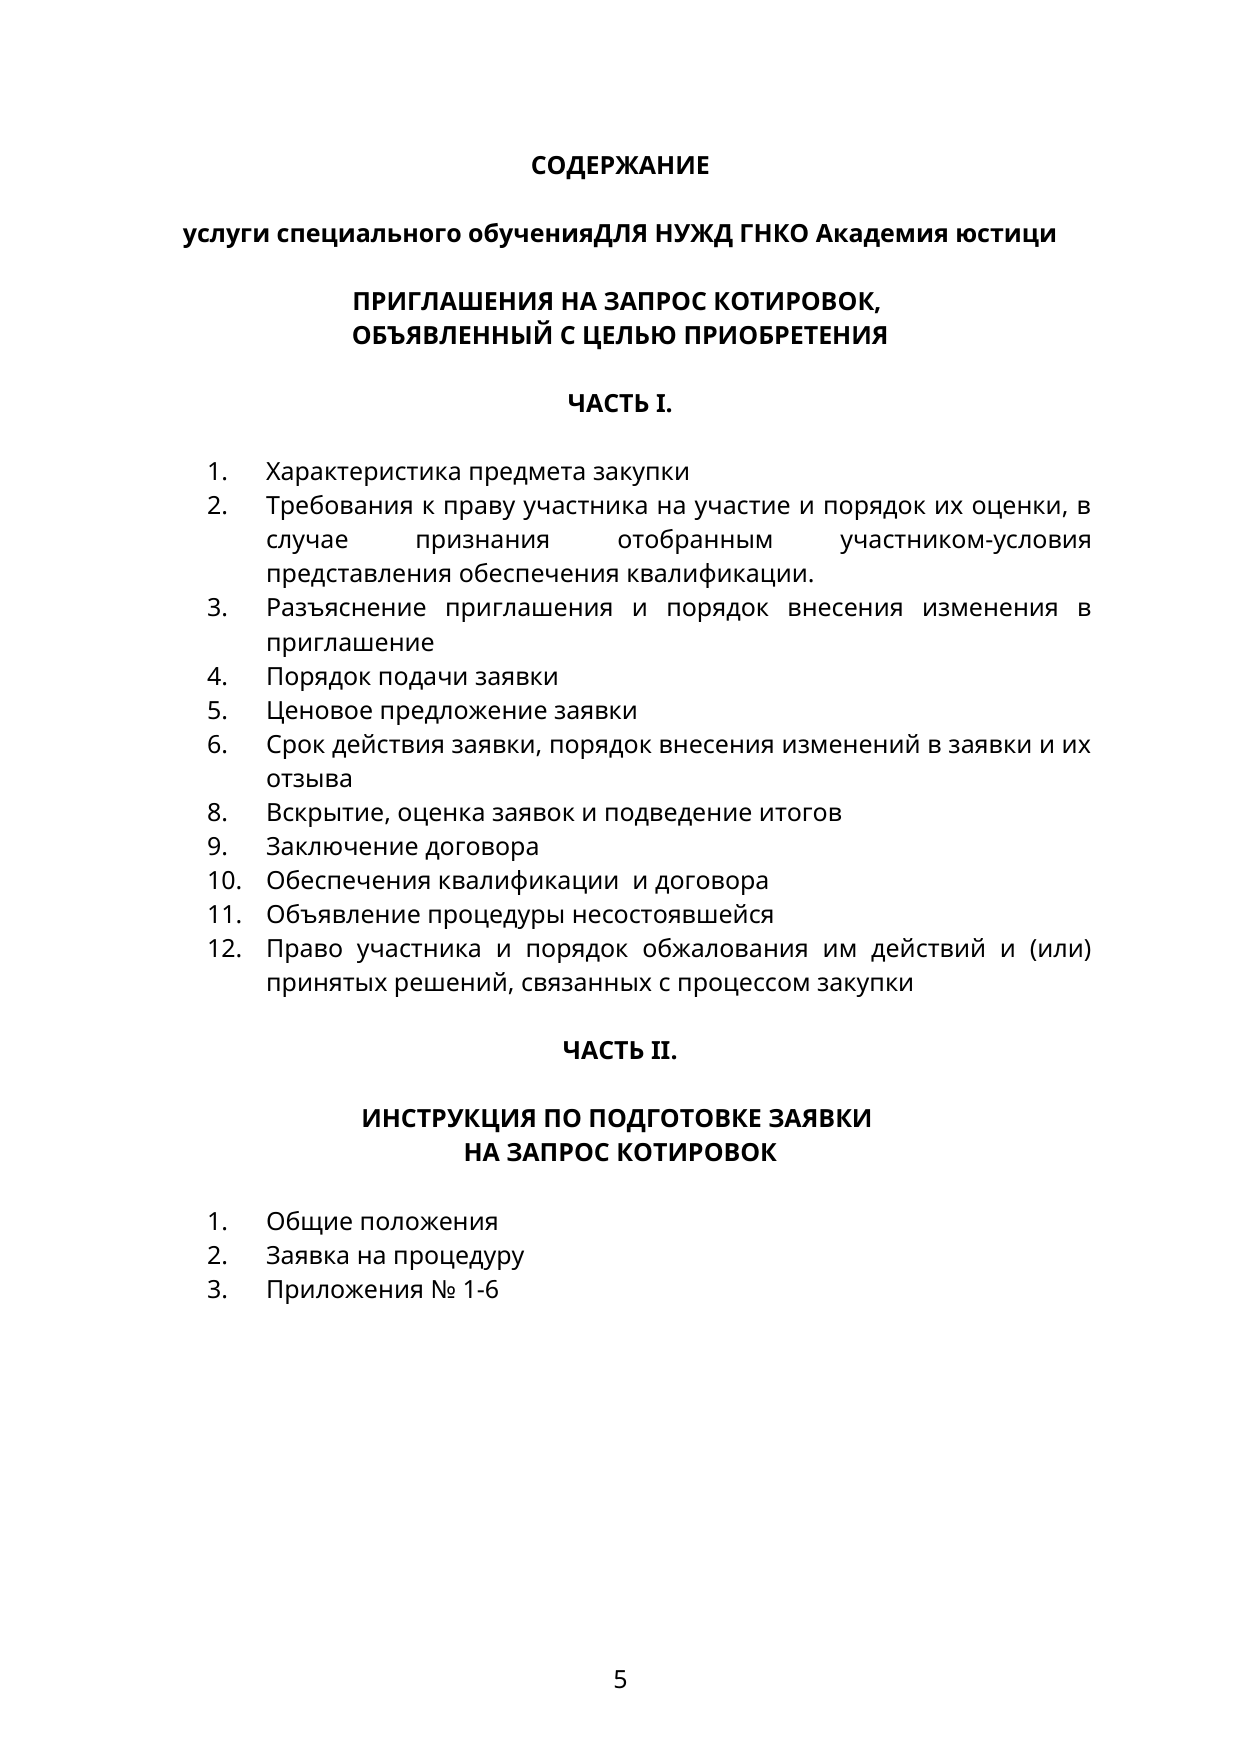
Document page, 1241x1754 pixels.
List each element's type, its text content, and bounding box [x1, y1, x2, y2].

text 2. Требования к праву участника на участие и порядок их оценки, в случае признания отобранным участником-условия представления обеспечения квалификации. [207, 488, 1092, 590]
text 3. Разъяснение приглашения и порядок внесения изменения в приглашение [207, 590, 1092, 658]
text ЧАСТЬ II. [148, 1033, 1092, 1067]
text 2. Заявка на процедуру [207, 1237, 1092, 1271]
text 10. Обеспечения квалификации и договора [207, 863, 1092, 897]
text 6. Срок действия заявки, порядок внесения изменений в заявки и их отзыва [207, 726, 1092, 794]
text услуги специального обученияДЛЯ НУЖД ГНКО Академия юстици [148, 215, 1092, 249]
text ЧАСТЬ I. [148, 386, 1092, 420]
text 3. Приложения № 1-6 [207, 1271, 1092, 1305]
text 5. Ценовое предложение заявки [207, 692, 1092, 726]
text СОДЕРЖАНИЕ [148, 147, 1092, 181]
text 12. Право участника и порядок обжалования им действий и (или) принятых решений, связанных с процессом закупки [207, 931, 1092, 999]
text 1. Общие положения [207, 1203, 1092, 1237]
text 11. Объявление процедуры несостоявшейся [207, 897, 1092, 931]
text 9. Заключение договора [207, 828, 1092, 863]
text 1. Характеристика предмета закупки [207, 454, 1092, 488]
text 4. Порядок подачи заявки [207, 658, 1092, 692]
text ИНСТРУКЦИЯ ПО ПОДГОТОВКЕ ЗАЯВКИ НА ЗАПРОС КОТИРОВОК [148, 1101, 1092, 1169]
text ПРИГЛАШЕНИЯ НА ЗАПРОС КОТИРОВОК, ОБЪЯВЛЕННЫЙ С ЦЕЛЬЮ ПРИОБРЕТЕНИЯ [148, 283, 1092, 352]
text 8. Вскрытие, оценка заявок и подведение итогов [207, 794, 1092, 828]
